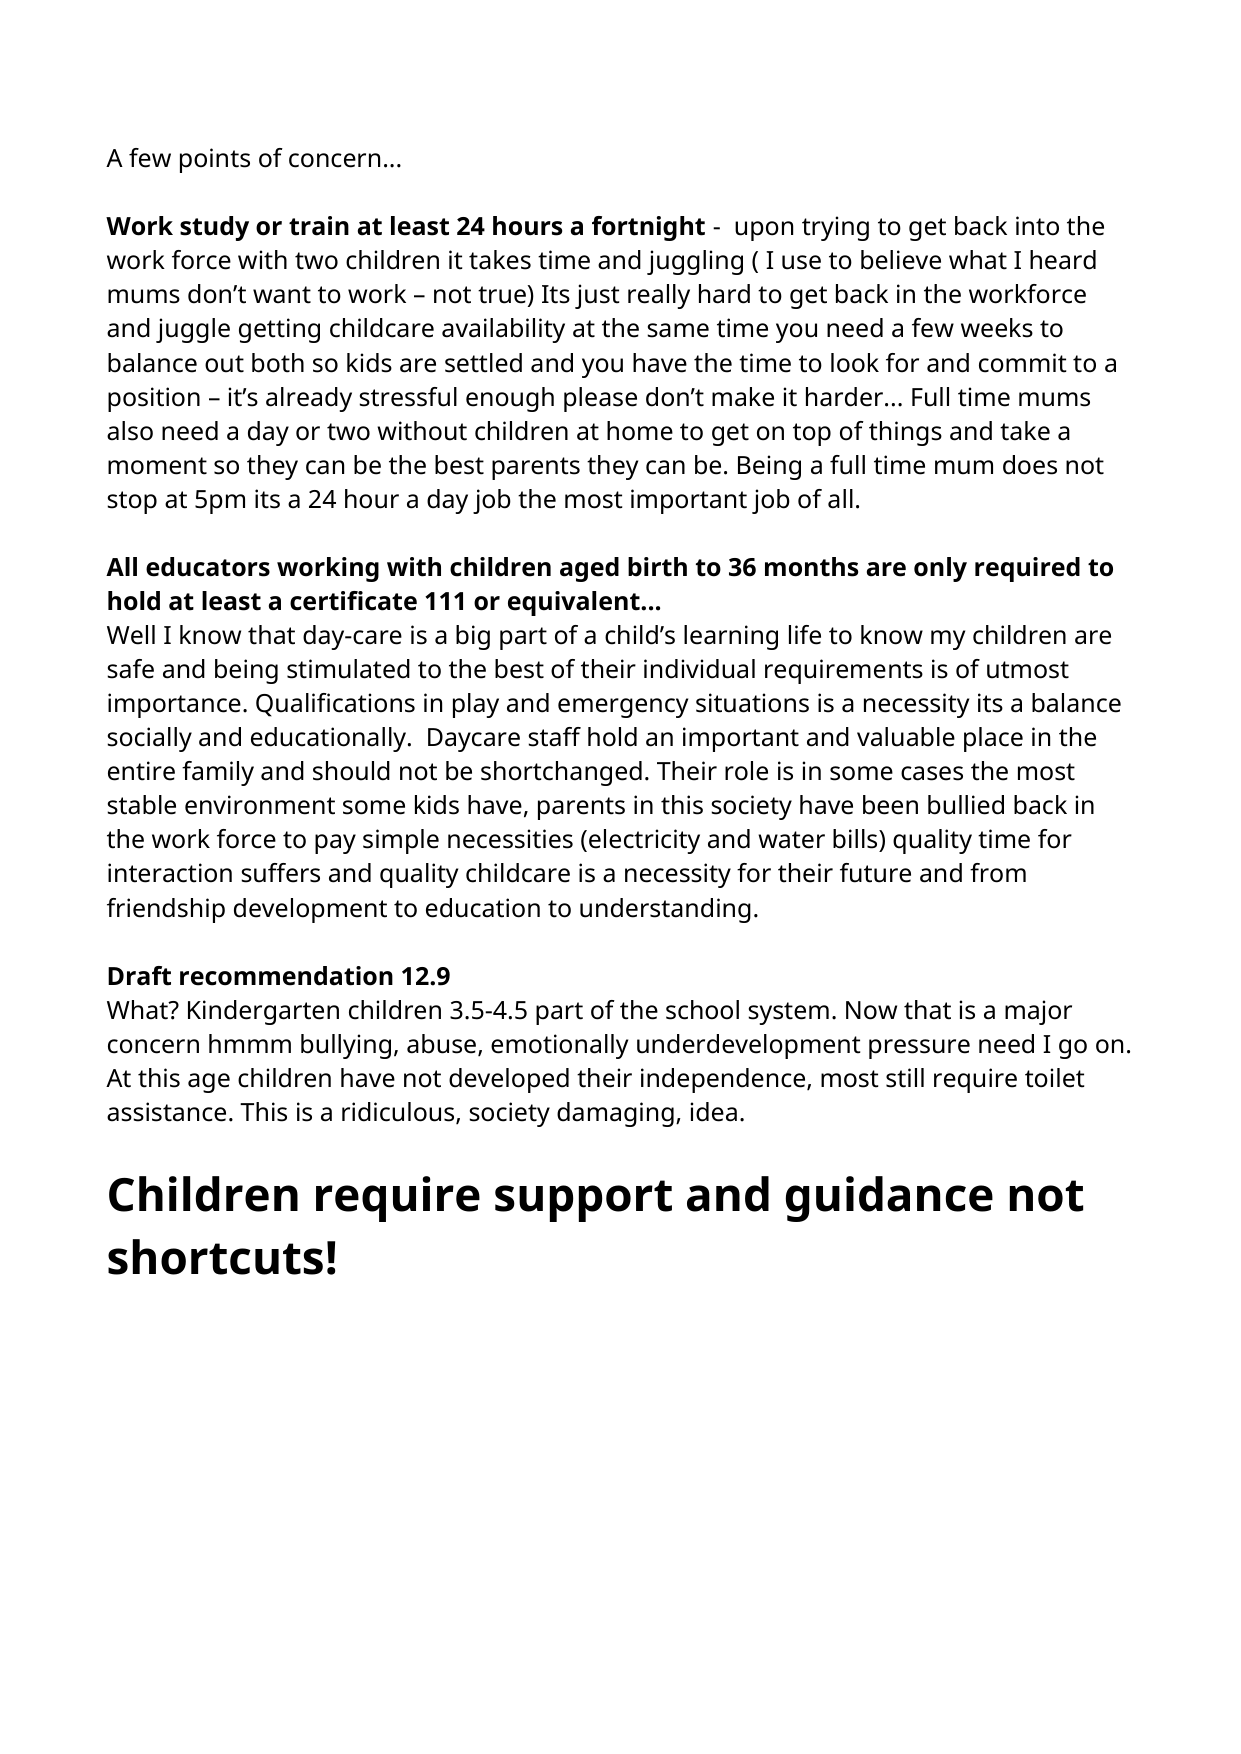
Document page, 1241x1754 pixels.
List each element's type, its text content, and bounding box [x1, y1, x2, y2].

text What? Kindergarten children 3.5-4.5 part of the school system. Now that is a major concern hmmm bullying, abuse, emotionally underdevelopment pressure need I go on. At this age children have not developed their independence, most still require toilet assistance. This is a ridiculous, society damaging, idea. [106, 992, 1134, 1129]
text A few points of concern... [106, 141, 1134, 175]
text Well I know that day-care is a big part of a child’s learning life to know my children are safe and being stimulated to the best of their individual requirements is of utmost importance. Qualifications in play and emergency situations is a necessity its a balance socially and educationally. Daycare staff hold an important and valuable place in the entire family and should not be shortchanged. Their role is in some cases the most stable environment some kids have, parents in this society have been bullied back in the work force to pay simple necessities (electricity and water bills) quality time for interaction suffers and quality childcare is a necessity for their future and from friendship development to education to understanding. [106, 618, 1134, 924]
text All educators working with children aged birth to 36 months are only required to hold at least a certificate 111 or equivalent... [106, 549, 1134, 618]
text Draft recommendation 12.9 [106, 958, 1134, 992]
text Children require support and guidance not shortcuts! [106, 1163, 1134, 1287]
text Work study or train at least 24 hours a fortnight - upon trying to get back into the work force with two children it takes time and juggling ( I use to believe what I heard mums don’t want to work – not true) Its just really hard to get back in the workforce and juggle getting childcare availability at the same time you need a few weeks to balance out both so kids are settled and you have the time to look for and commit to a position – it’s already stressful enough please don’t make it harder... Full time mums also need a day or two without children at home to get on top of things and take a moment so they can be the best parents they can be. Being a full time mum does not stop at 5pm its a 24 hour a day job the most important job of all. [106, 209, 1134, 516]
